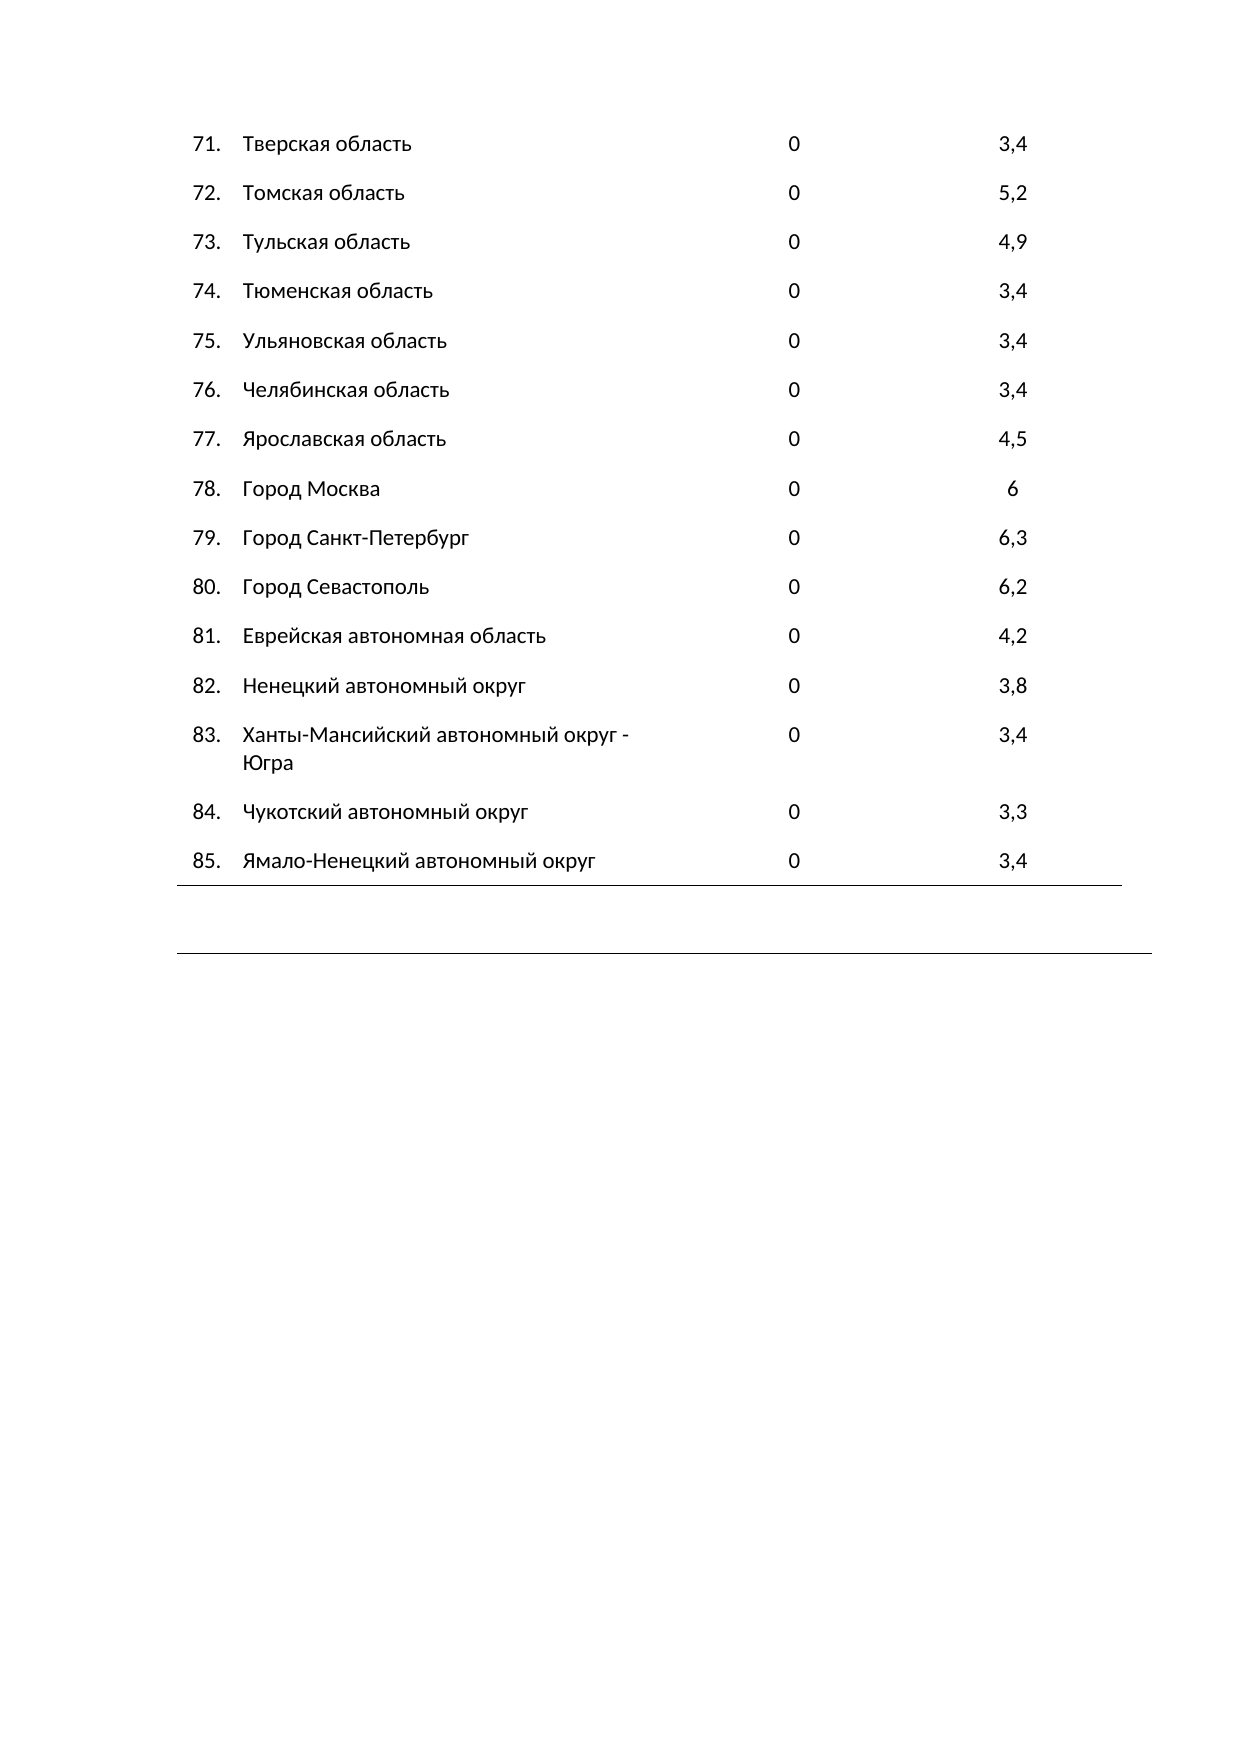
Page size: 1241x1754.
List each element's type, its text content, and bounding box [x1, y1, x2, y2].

table_cell 79. [177, 512, 236, 562]
table_cell 0 [685, 266, 903, 315]
table_cell 3,4 [904, 315, 1122, 364]
table_cell 0 [685, 118, 903, 167]
table_cell 6 [904, 463, 1122, 512]
table_cell 0 [685, 414, 903, 463]
table_cell 3,4 [904, 709, 1122, 787]
table_cell 4,2 [904, 611, 1122, 660]
table_cell Чукотский автономный округ [236, 787, 685, 836]
table_cell 75. [177, 315, 236, 364]
table_cell 83. [177, 709, 236, 787]
table_cell 3,4 [904, 836, 1122, 885]
table_cell 3,4 [904, 118, 1122, 167]
table_cell 0 [685, 611, 903, 660]
table_cell Тюменская область [236, 266, 685, 315]
table_cell 80. [177, 562, 236, 611]
table_cell Город Санкт-Петербург [236, 512, 685, 562]
table_cell 0 [685, 463, 903, 512]
table_cell 3,4 [904, 365, 1122, 414]
table_cell 0 [685, 217, 903, 266]
table_cell 73. [177, 217, 236, 266]
table_cell Ханты-Мансийский автономный округ - Югра [236, 709, 685, 787]
table_cell 0 [685, 315, 903, 364]
table_cell 74. [177, 266, 236, 315]
table_cell 78. [177, 463, 236, 512]
table_cell 72. [177, 168, 236, 217]
table_cell 0 [685, 512, 903, 562]
table_cell 0 [685, 660, 903, 709]
table_cell 85. [177, 836, 236, 885]
table_cell Ямало-Ненецкий автономный округ [236, 836, 685, 885]
table_cell Тверская область [236, 118, 685, 167]
table_cell 3,8 [904, 660, 1122, 709]
table_cell 0 [685, 168, 903, 217]
table_cell 81. [177, 611, 236, 660]
table_cell Город Москва [236, 463, 685, 512]
table_cell 3,3 [904, 787, 1122, 836]
table_cell Ярославская область [236, 414, 685, 463]
table_cell 0 [685, 787, 903, 836]
table_cell 0 [685, 836, 903, 885]
table_cell Еврейская автономная область [236, 611, 685, 660]
table_cell 4,9 [904, 217, 1122, 266]
table_cell 5,2 [904, 168, 1122, 217]
table_cell 77. [177, 414, 236, 463]
table_cell Тульская область [236, 217, 685, 266]
table_cell 84. [177, 787, 236, 836]
table_cell Томская область [236, 168, 685, 217]
table_cell 4,5 [904, 414, 1122, 463]
table_cell Ульяновская область [236, 315, 685, 364]
table_cell 3,4 [904, 266, 1122, 315]
table_cell 71. [177, 118, 236, 167]
table_cell 6,2 [904, 562, 1122, 611]
table_cell 0 [685, 562, 903, 611]
table_cell 76. [177, 365, 236, 414]
table_cell Город Севастополь [236, 562, 685, 611]
table_cell 0 [685, 365, 903, 414]
table_cell 82. [177, 660, 236, 709]
table_cell Ненецкий автономный округ [236, 660, 685, 709]
table_cell Челябинская область [236, 365, 685, 414]
table_cell 6,3 [904, 512, 1122, 562]
table_cell 0 [685, 709, 903, 787]
